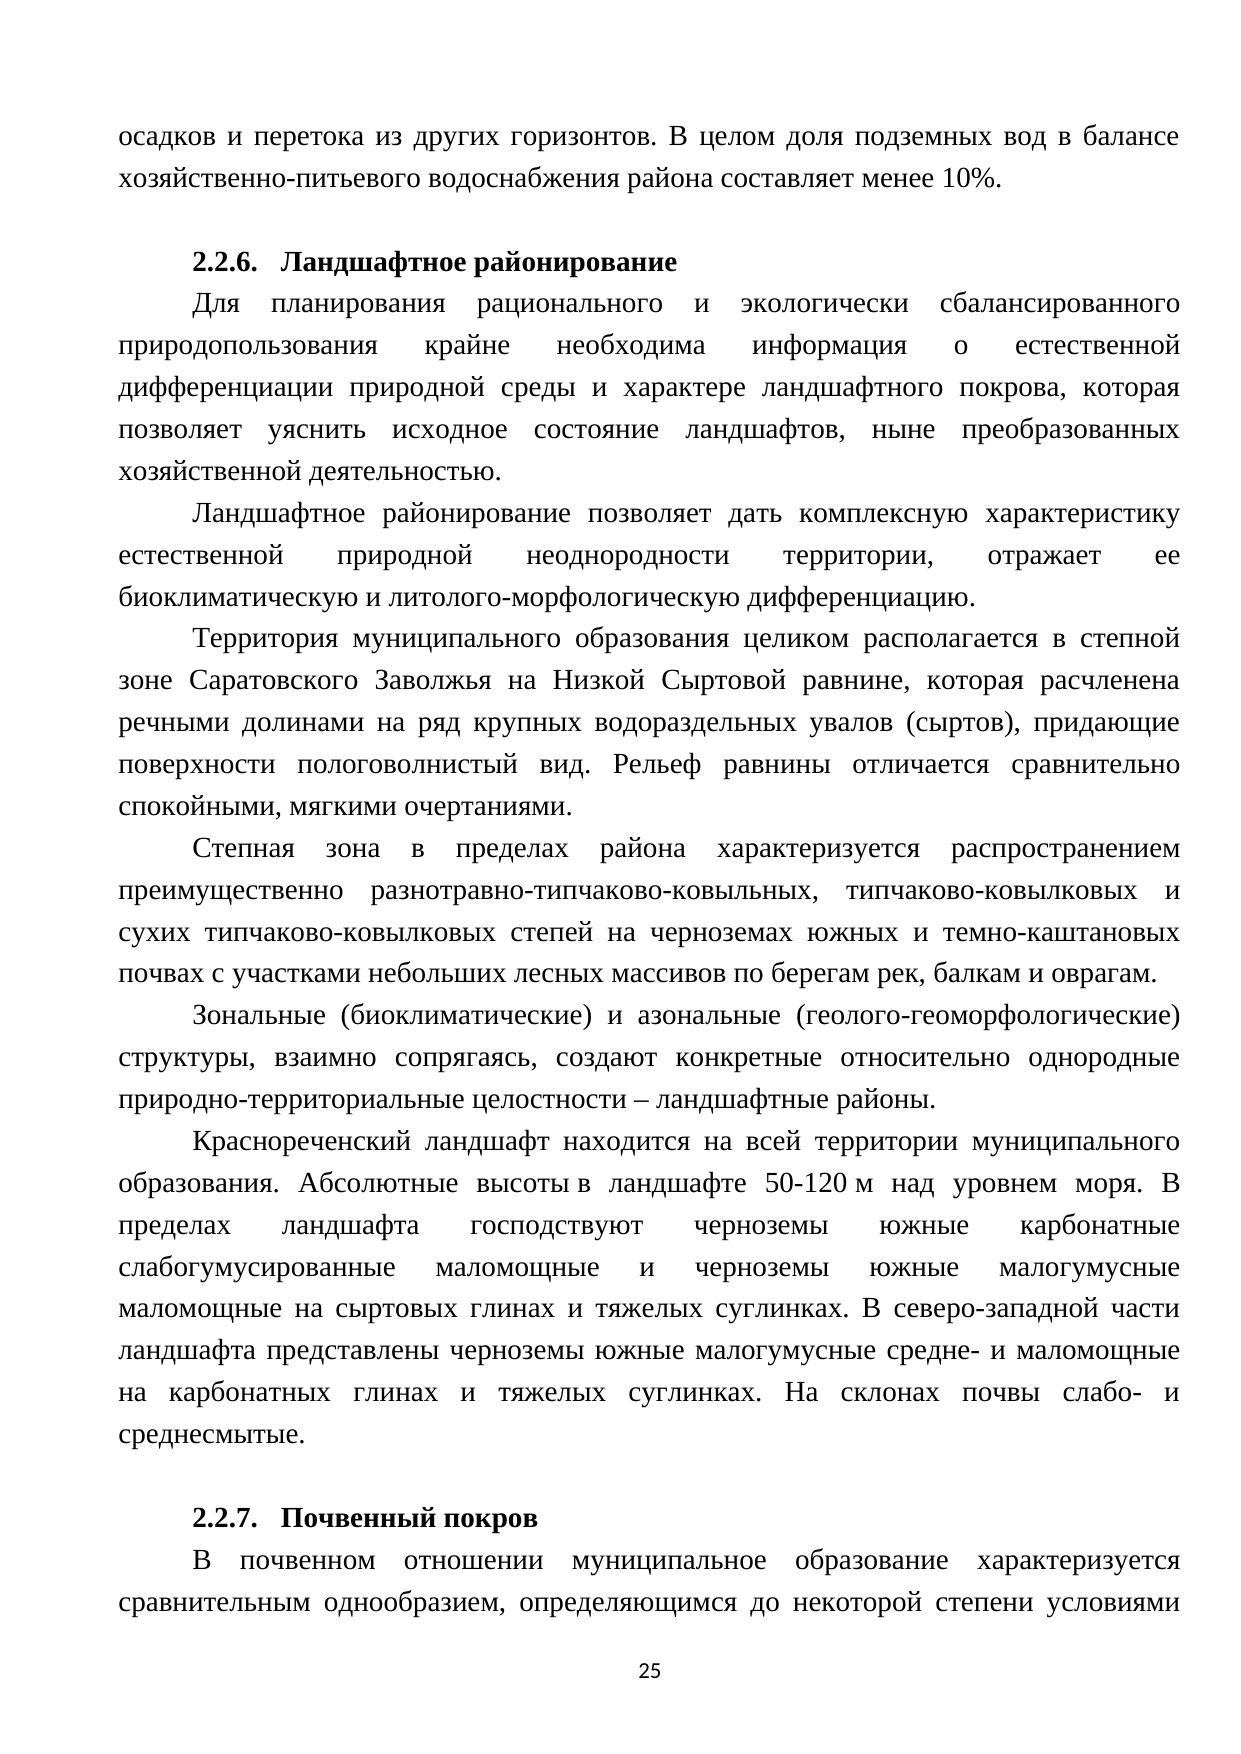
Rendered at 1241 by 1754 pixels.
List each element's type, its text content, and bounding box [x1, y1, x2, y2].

text Для планирования рационального и экологически сбалансированного природопользования крайне необходима информация о естественной дифференциации природной среды и характере ландшафтного покрова, которая позволяет уяснить исходное состояние ландшафтов, ныне преобразованных хозяйственной деятельностью. [118, 286, 1181, 487]
text Ландшафтное районирование позволяет дать комплексную характеристику естественной природной неоднородности территории, отражает ее биоклиматическую и литолого-морфологическую дифференциацию. [118, 495, 1181, 612]
list Ландшафтное районирование [118, 244, 1181, 277]
text Краснореченский ландшафт находится на всей территории муниципального образования. Абсолютные высоты в ландшафте 50-120 м над уровнем моря. В пределах ландшафта господствуют черноземы южные карбонатные слабогумусированные маломощные и черноземы южные малогумусные маломощные на сыртовых глинах и тяжелых суглинках. В северо-западной части ландшафта представлены черноземы южные малогумусные средне- и маломощные на карбонатных глинах и тяжелых суглинках. На склонах почвы слабо- и среднесмытые. [118, 1123, 1181, 1450]
text Зональные (биоклиматические) и азональные (геолого-геоморфологические) структуры, взаимно сопрягаясь, создают конкретные относительно однородные природно-территориальные целостности ‒ ландшафтные районы. [118, 997, 1181, 1115]
list Почвенный покров [118, 1500, 1181, 1533]
text Степная зона в пределах района характеризуется распространением преимущественно разнотравно-типчаково-ковыльных, типчаково-ковылковых и сухих типчаково-ковылковых степей на черноземах южных и темно-каштановых почвах с участками небольших лесных массивов по берегам рек, балкам и оврагам. [118, 830, 1181, 989]
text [118, 1542, 1181, 1617]
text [118, 118, 1181, 193]
text Территория муниципального образования целиком располагается в степной зоне Саратовского Заволжья на Низкой Сыртовой равнине, которая расчленена речными долинами на ряд крупных водораздельных увалов (сыртов), придающие поверхности пологоволнистый вид. Рельеф равнины отличается сравнительно спокойными, мягкими очертаниями. [118, 621, 1181, 822]
